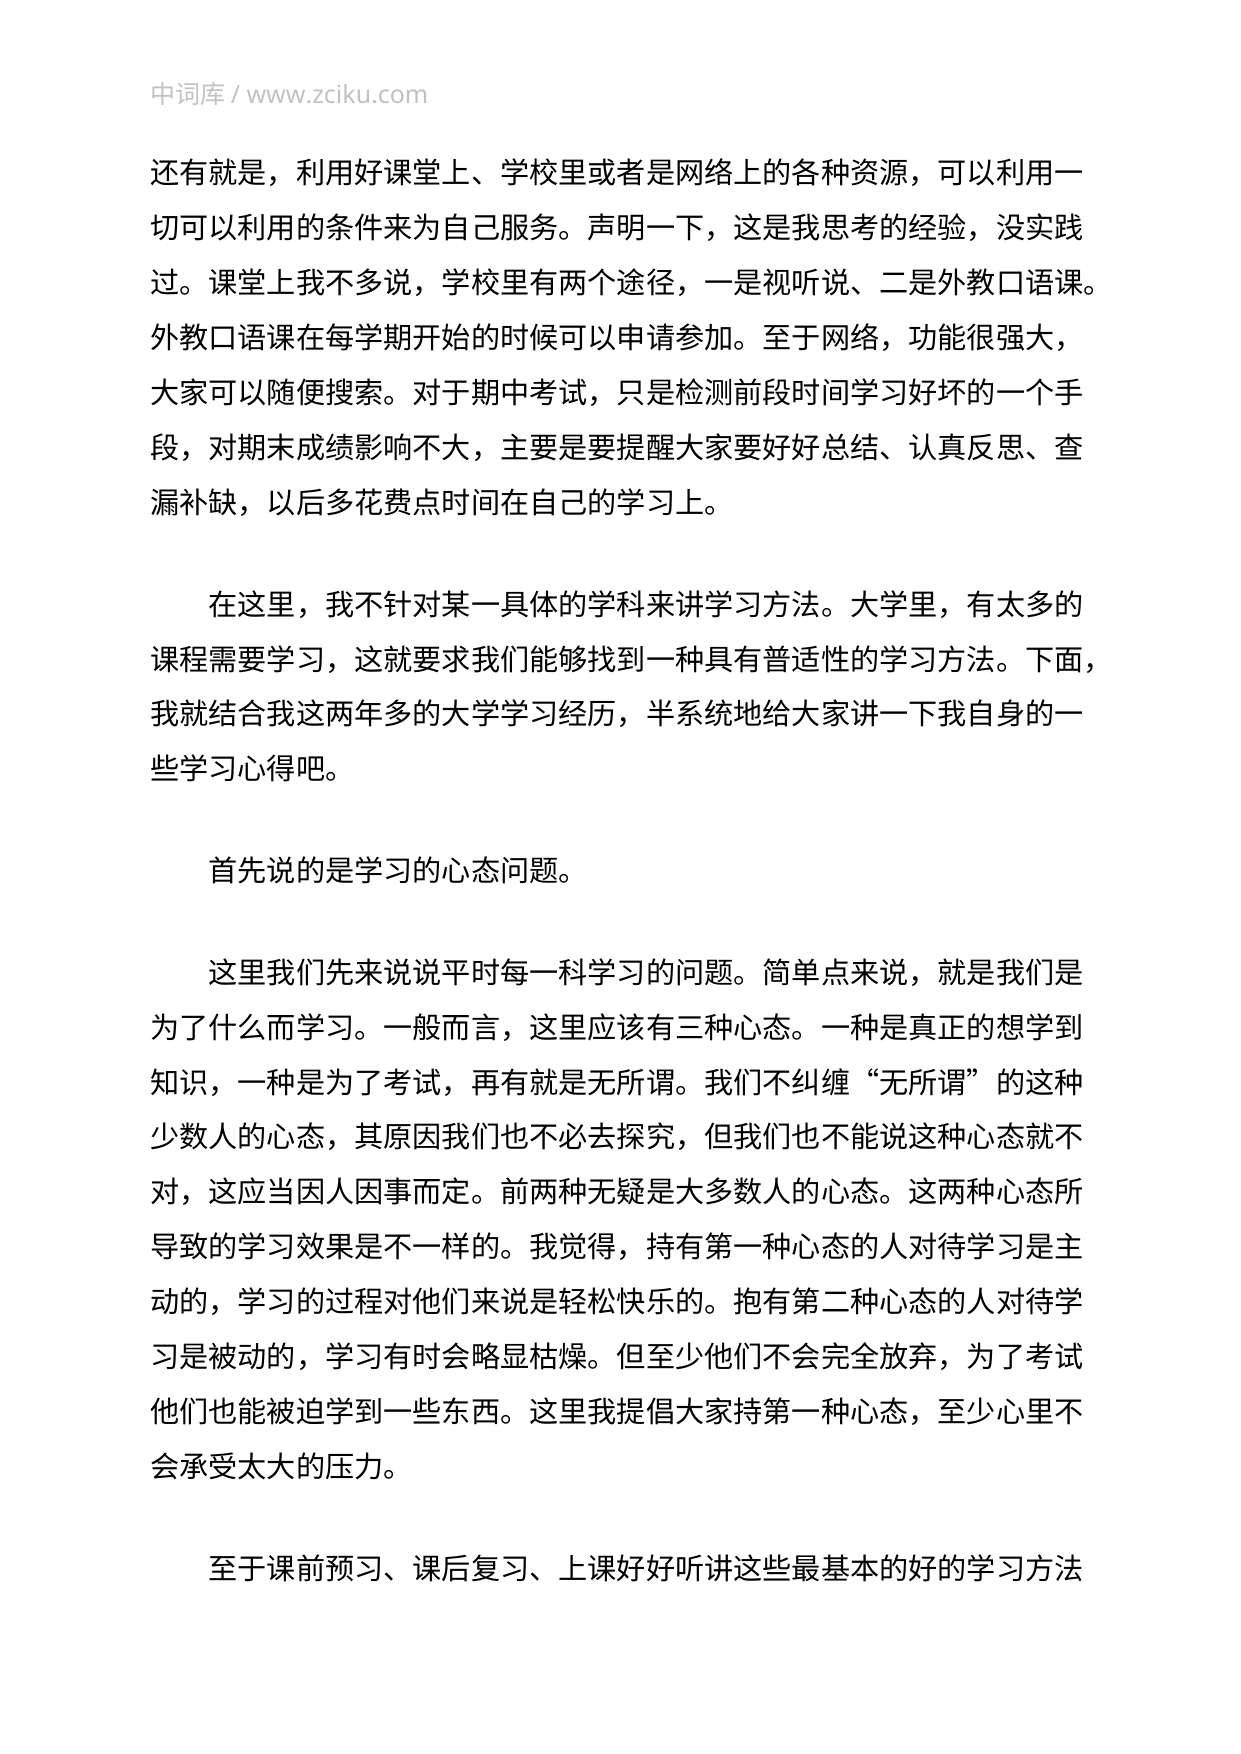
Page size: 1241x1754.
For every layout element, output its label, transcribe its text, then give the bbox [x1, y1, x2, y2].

text 在这里，我不针对某一具体的学科来讲学习方法。大学里，有太多的课程需要学习，这就要求我们能够找到一种具有普适性的学习方法。下面，我就结合我这两年多的大学学习经历，半系统地给大家讲一下我自身的一些学习心得吧。 [150, 581, 1090, 788]
text 这里我们先来说说平时每一科学习的问题。简单点来说，就是我们是为了什么而学习。一般而言，这里应该有三种心态。一种是真正的想学到知识，一种是为了考试，再有就是无所谓。我们不纠缠“无所谓”的这种少数人的心态，其原因我们也不必去探究，但我们也不能说这种心态就不对，这应当因人因事而定。前两种无疑是大多数人的心态。这两种心态所导致的学习效果是不一样的。我觉得，持有第一种心态的人对待学习是主动的，学习的过程对他们来说是轻松快乐的。抱有第二种心态的人对待学习是被动的，学习有时会略显枯燥。但至少他们不会完全放弃，为了考试他们也能被迫学到一些东西。这里我提倡大家持第一种心态，至少心里不会承受太大的压力。 [150, 949, 1090, 1486]
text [150, 1545, 1090, 1587]
text 首先说的是学习的心态问题。 [150, 848, 1090, 890]
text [150, 150, 1090, 522]
